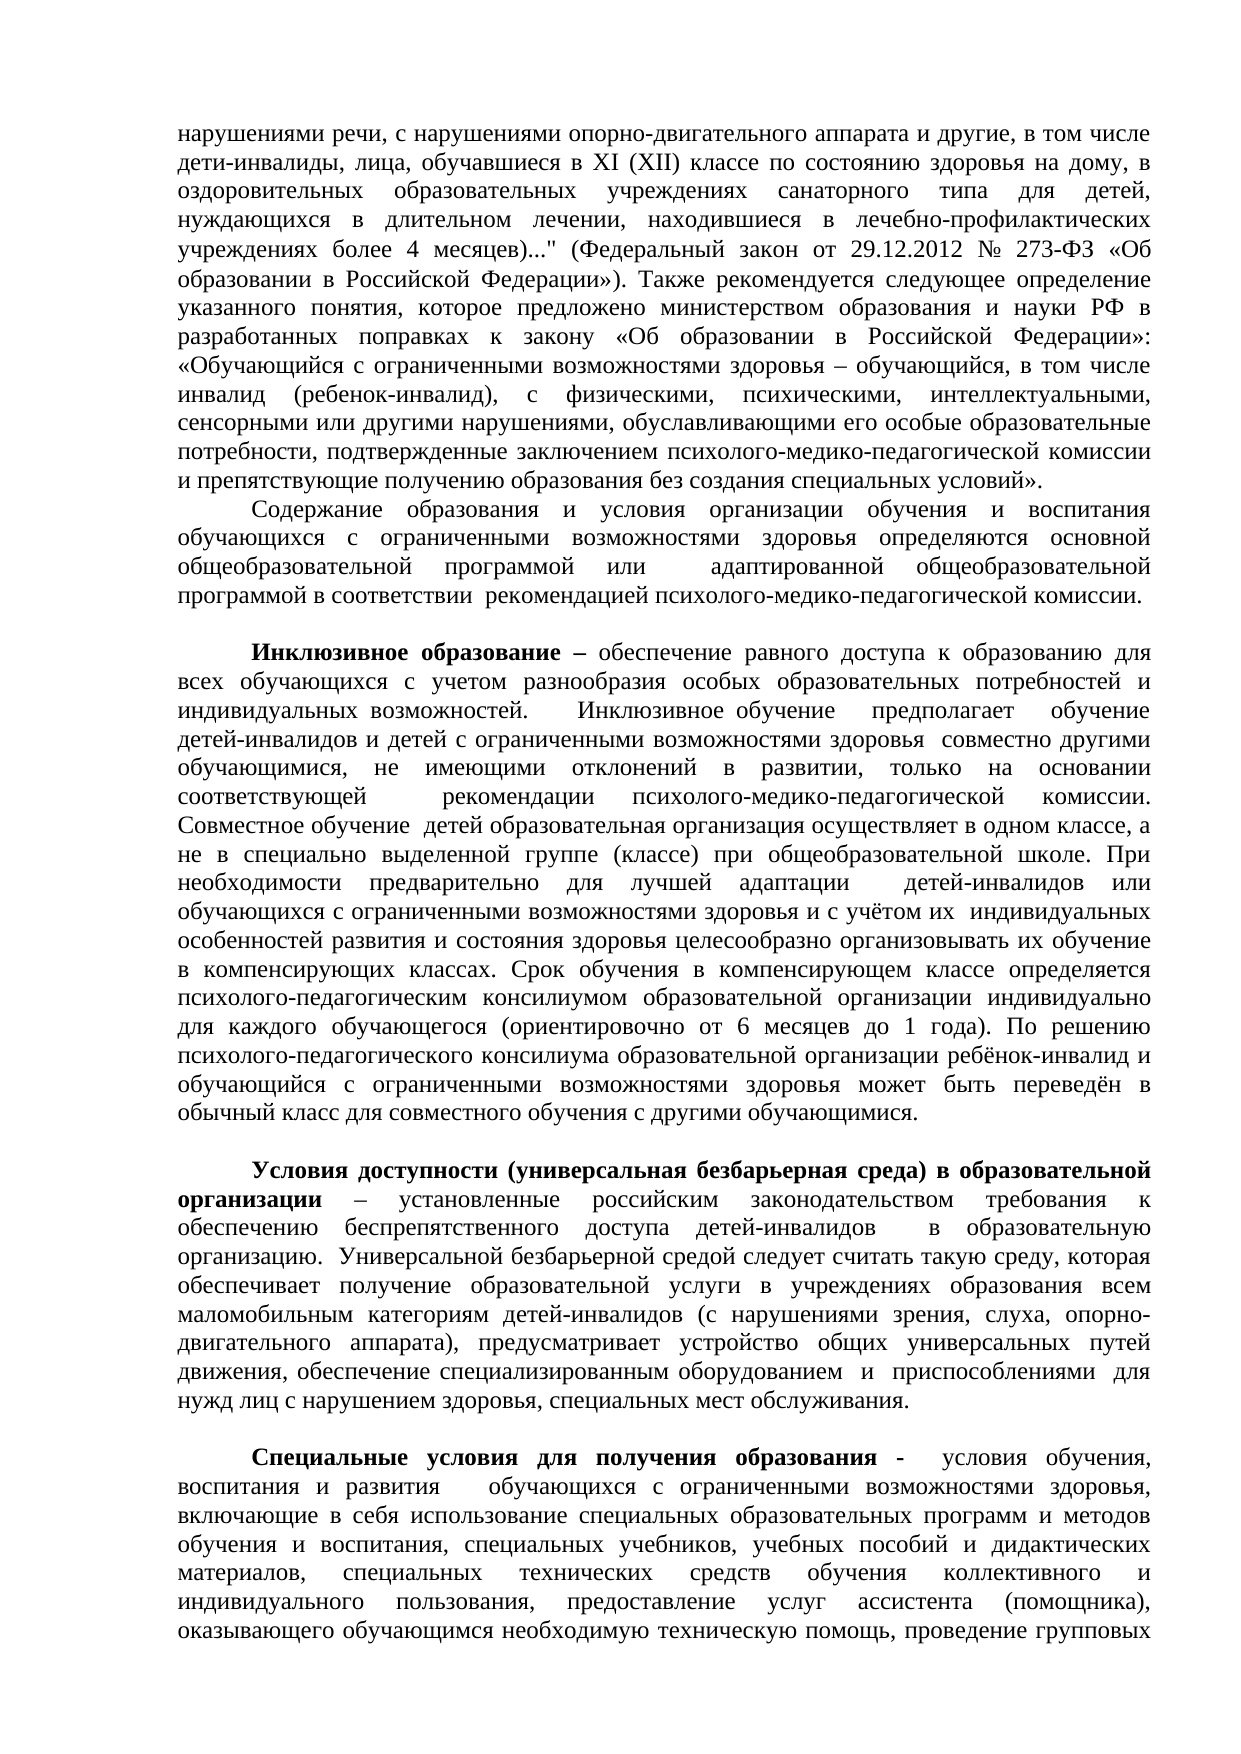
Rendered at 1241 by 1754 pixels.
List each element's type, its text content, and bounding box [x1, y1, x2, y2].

text Условия доступности (универсальная безбарьерная среда) в образовательной организации – установленные российским законодательством требования к обеспечению беспрепятственного доступа детей-инвалидов в образовательную организацию. Универсальной безбарьерной средой следует считать такую среду, которая обеспечивает получение образовательной услуги в учреждениях образования всем маломобильным категориям детей-инвалидов (с нарушениями зрения, слуха, опорно-двигательного аппарата), предусматривает устройство общих универсальных путей движения, обеспечение специализированным оборудованием и приспособлениями для нужд лиц с нарушением здоровья, специальных мест обслуживания. [177, 1155, 1152, 1414]
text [177, 118, 1152, 494]
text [177, 1442, 1152, 1644]
text Инклюзивное образование – обеспечение равного доступа к образованию для всех обучающихся с учетом разнообразия особых образовательных потребностей и индивидуальных возможностей. Инклюзивное обучение предполагает обучение детей-инвалидов и детей с ограниченными возможностями здоровья совместно другими обучающимися, не имеющими отклонений в развитии, только на основании соответствующей рекомендации психолого-медико-педагогической комиссии. Совместное обучение детей образовательная организация осуществляет в одном классе, а не в специально выделенной группе (классе) при общеобразовательной школе. При необходимости предварительно для лучшей адаптации детей-инвалидов или обучающихся с ограниченными возможностями здоровья и с учётом их индивидуальных особенностей развития и состояния здоровья целесообразно организовывать их обучение в компенсирующих классах. Срок обучения в компенсирующем классе определяется психолого-педагогическим консилиумом образовательной организации индивидуально для каждого обучающегося (ориентировочно от 6 месяцев до 1 года). По решению психолого-педагогического консилиума образовательной организации ребёнок-инвалид и обучающийся с ограниченными возможностями здоровья может быть переведён в обычный класс для совместного обучения с другими обучающимися. [177, 637, 1152, 1126]
text Содержание образования и условия организации обучения и воспитания обучающихся с ограниченными возможностями здоровья определяются основной общеобразовательной программой или адаптированной общеобразовательной программой в соответствии рекомендацией психолого-медико-педагогической комиссии. [177, 494, 1152, 609]
